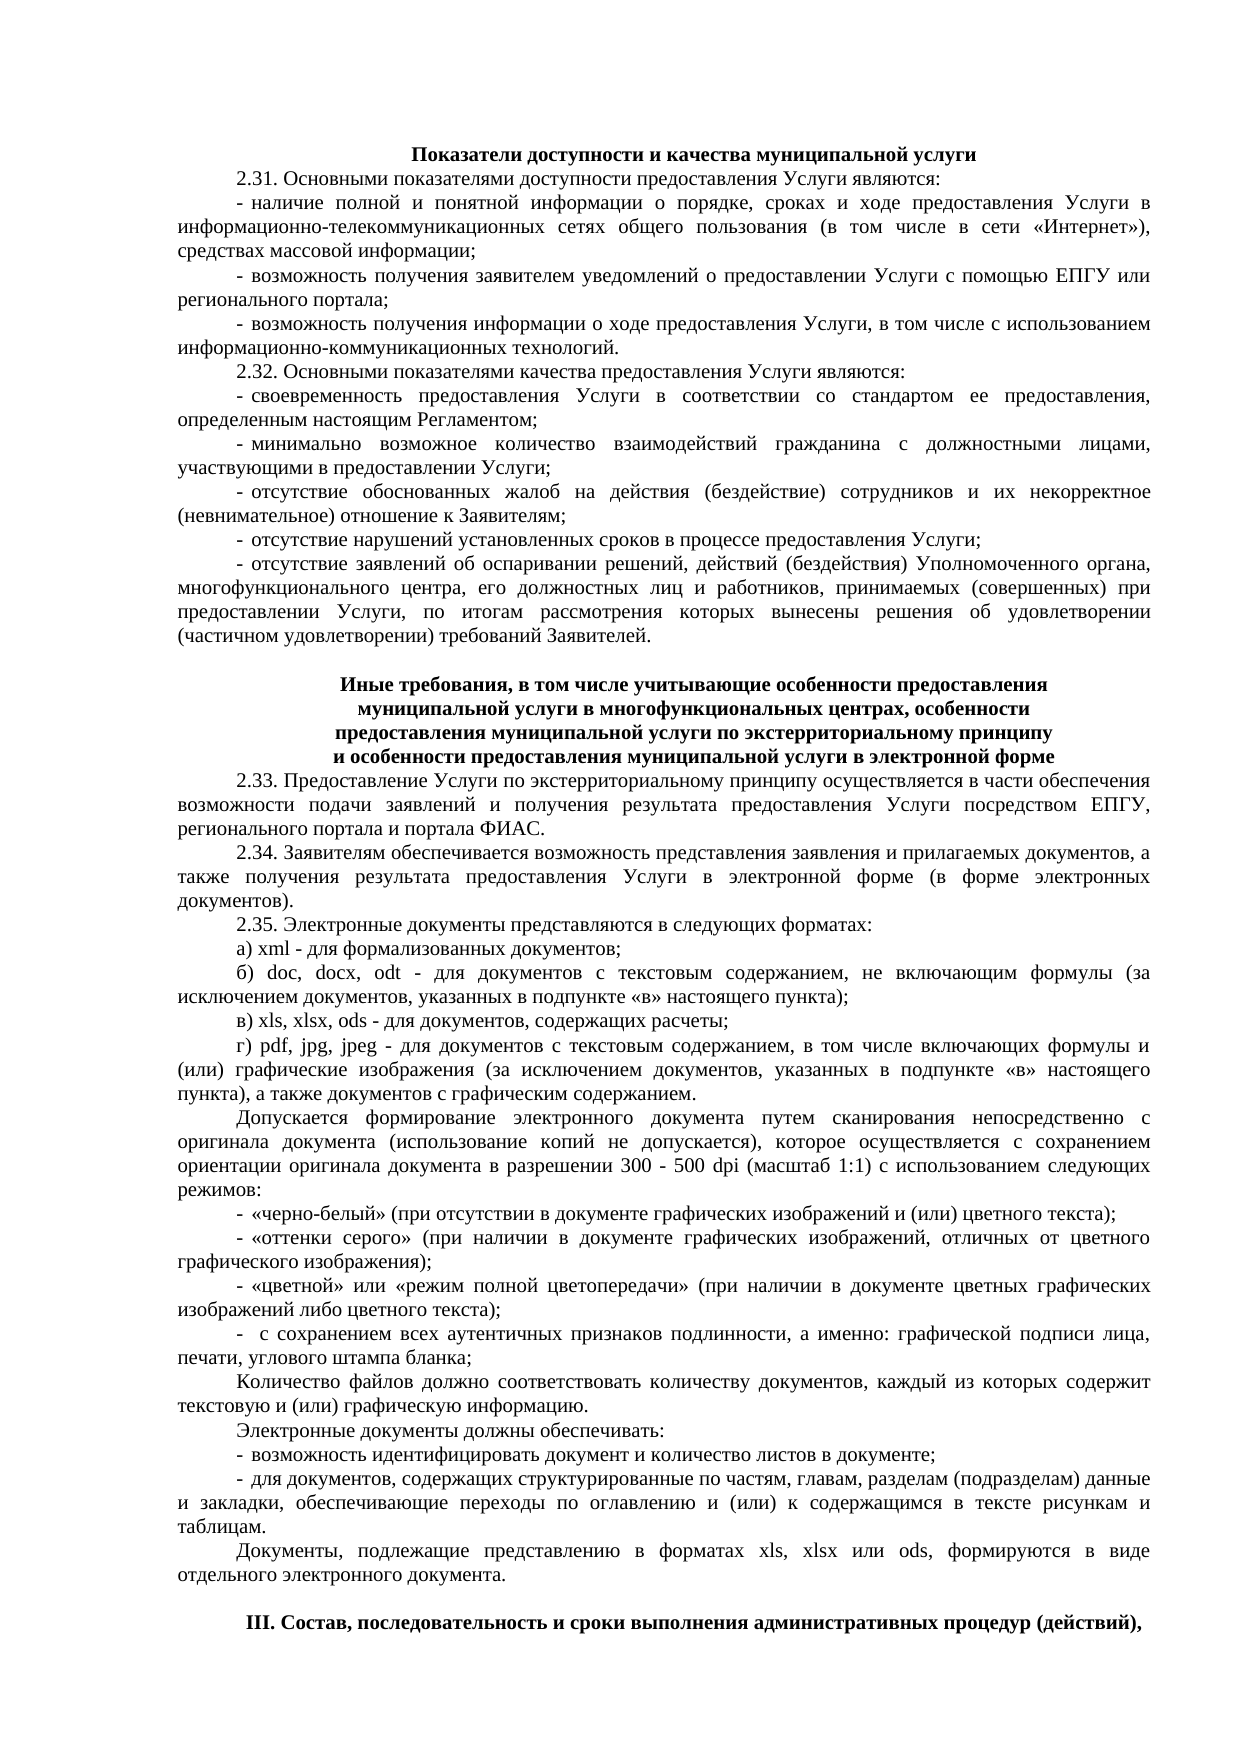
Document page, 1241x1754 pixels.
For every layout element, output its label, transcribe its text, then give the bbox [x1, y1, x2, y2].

text - отсутствие заявлений об оспаривании решений, действий (бездействия) Уполномоченного органа, многофункционального центра, его должностных лиц и работников, принимаемых (совершенных) при предоставлении Услуги, по итогам рассмотрения которых вынесены решения об удовлетворении (частичном удовлетворении) требований Заявителей. [177, 551, 1152, 647]
text - наличие полной и понятной информации о порядке, сроках и ходе предоставления Услуги в информационно-телекоммуникационных сетях общего пользования (в том числе в сети «Интернет»), средствах массовой информации; [177, 190, 1152, 262]
text - отсутствие нарушений установленных сроков в процессе предоставления Услуги; [177, 527, 1152, 551]
text Иные требования, в том числе учитывающие особенности предоставления [177, 672, 1152, 696]
text муниципальной услуги в многофункциональных центрах, особенности [177, 696, 1152, 720]
text 2.35. Электронные документы представляются в следующих форматах: [177, 912, 1152, 936]
text Показатели доступности и качества муниципальной услуги [177, 142, 1152, 166]
text предоставления муниципальной услуги по экстерриториальному принципу [177, 720, 1152, 744]
text - возможность получения заявителем уведомлений о предоставлении Услуги с помощью ЕПГУ или регионального портала; [177, 262, 1152, 311]
text Электронные документы должны обеспечивать: [177, 1417, 1152, 1442]
text - своевременность предоставления Услуги в соответствии со стандартом ее предоставления, определенным настоящим Регламентом; [177, 383, 1152, 431]
text Количество файлов должно соответствовать количеству документов, каждый из которых содержит текстовую и (или) графическую информацию. [177, 1369, 1152, 1417]
text 2.31. Основными показателями доступности предоставления Услуги являются: [177, 166, 1152, 190]
text - возможность идентифицировать документ и количество листов в документе; [177, 1442, 1152, 1466]
text - «оттенки серого» (при наличии в документе графических изображений, отличных от цветного графического изображения); [177, 1225, 1152, 1273]
text в) xls, xlsx, ods - для документов, содержащих расчеты; [177, 1008, 1152, 1032]
text - отсутствие обоснованных жалоб на действия (бездействие) сотрудников и их некорректное (невнимательное) отношение к Заявителям; [177, 479, 1152, 527]
text - «цветной» или «режим полной цветопередачи» (при наличии в документе цветных графических изображений либо цветного текста); [177, 1273, 1152, 1321]
text 2.32. Основными показателями качества предоставления Услуги являются: [177, 359, 1152, 383]
text - «черно-белый» (при отсутствии в документе графических изображений и (или) цветного текста); [177, 1201, 1152, 1225]
text г) pdf, jpg, jpeg - для документов с текстовым содержанием, в том числе включающих формулы и (или) графические изображения (за исключением документов, указанных в подпункте «в» настоящего пункта), а также документов с графическим содержанием. [177, 1032, 1152, 1105]
text и особенности предоставления муниципальной услуги в электронной форме [177, 744, 1152, 768]
text Документы, подлежащие представлению в форматах xls, xlsx или ods, формируются в виде отдельного электронного документа. [177, 1538, 1152, 1586]
text - с сохранением всех аутентичных признаков подлинности, а именно: графической подписи лица, печати, углового штампа бланка; [177, 1321, 1152, 1369]
text а) xml - для формализованных документов; [177, 936, 1152, 960]
text б) doc, docx, odt - для документов с текстовым содержанием, не включающим формулы (за исключением документов, указанных в подпункте «в» настоящего пункта); [177, 960, 1152, 1008]
text 2.33. Предоставление Услуги по экстерриториальному принципу осуществляется в части обеспечения возможности подачи заявлений и получения результата предоставления Услуги посредством ЕПГУ, регионального портала и портала ФИАС. [177, 768, 1152, 840]
text - минимально возможное количество взаимодействий гражданина с должностными лицами, участвующими в предоставлении Услуги; [177, 431, 1152, 479]
text - для документов, содержащих структурированные по частям, главам, разделам (подразделам) данные и закладки, обеспечивающие переходы по оглавлению и (или) к содержащимся в тексте рисункам и таблицам. [177, 1466, 1152, 1538]
text Допускается формирование электронного документа путем сканирования непосредственно с оригинала документа (использование копий не допускается), которое осуществляется с сохранением ориентации оригинала документа в разрешении 300 - 500 dpi (масштаб 1:1) с использованием следующих режимов: [177, 1105, 1152, 1201]
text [177, 1610, 1152, 1634]
text 2.34. Заявителям обеспечивается возможность представления заявления и прилагаемых документов, а также получения результата предоставления Услуги в электронной форме (в форме электронных документов). [177, 840, 1152, 912]
text - возможность получения информации о ходе предоставления Услуги, в том числе с использованием информационно-коммуникационных технологий. [177, 311, 1152, 359]
